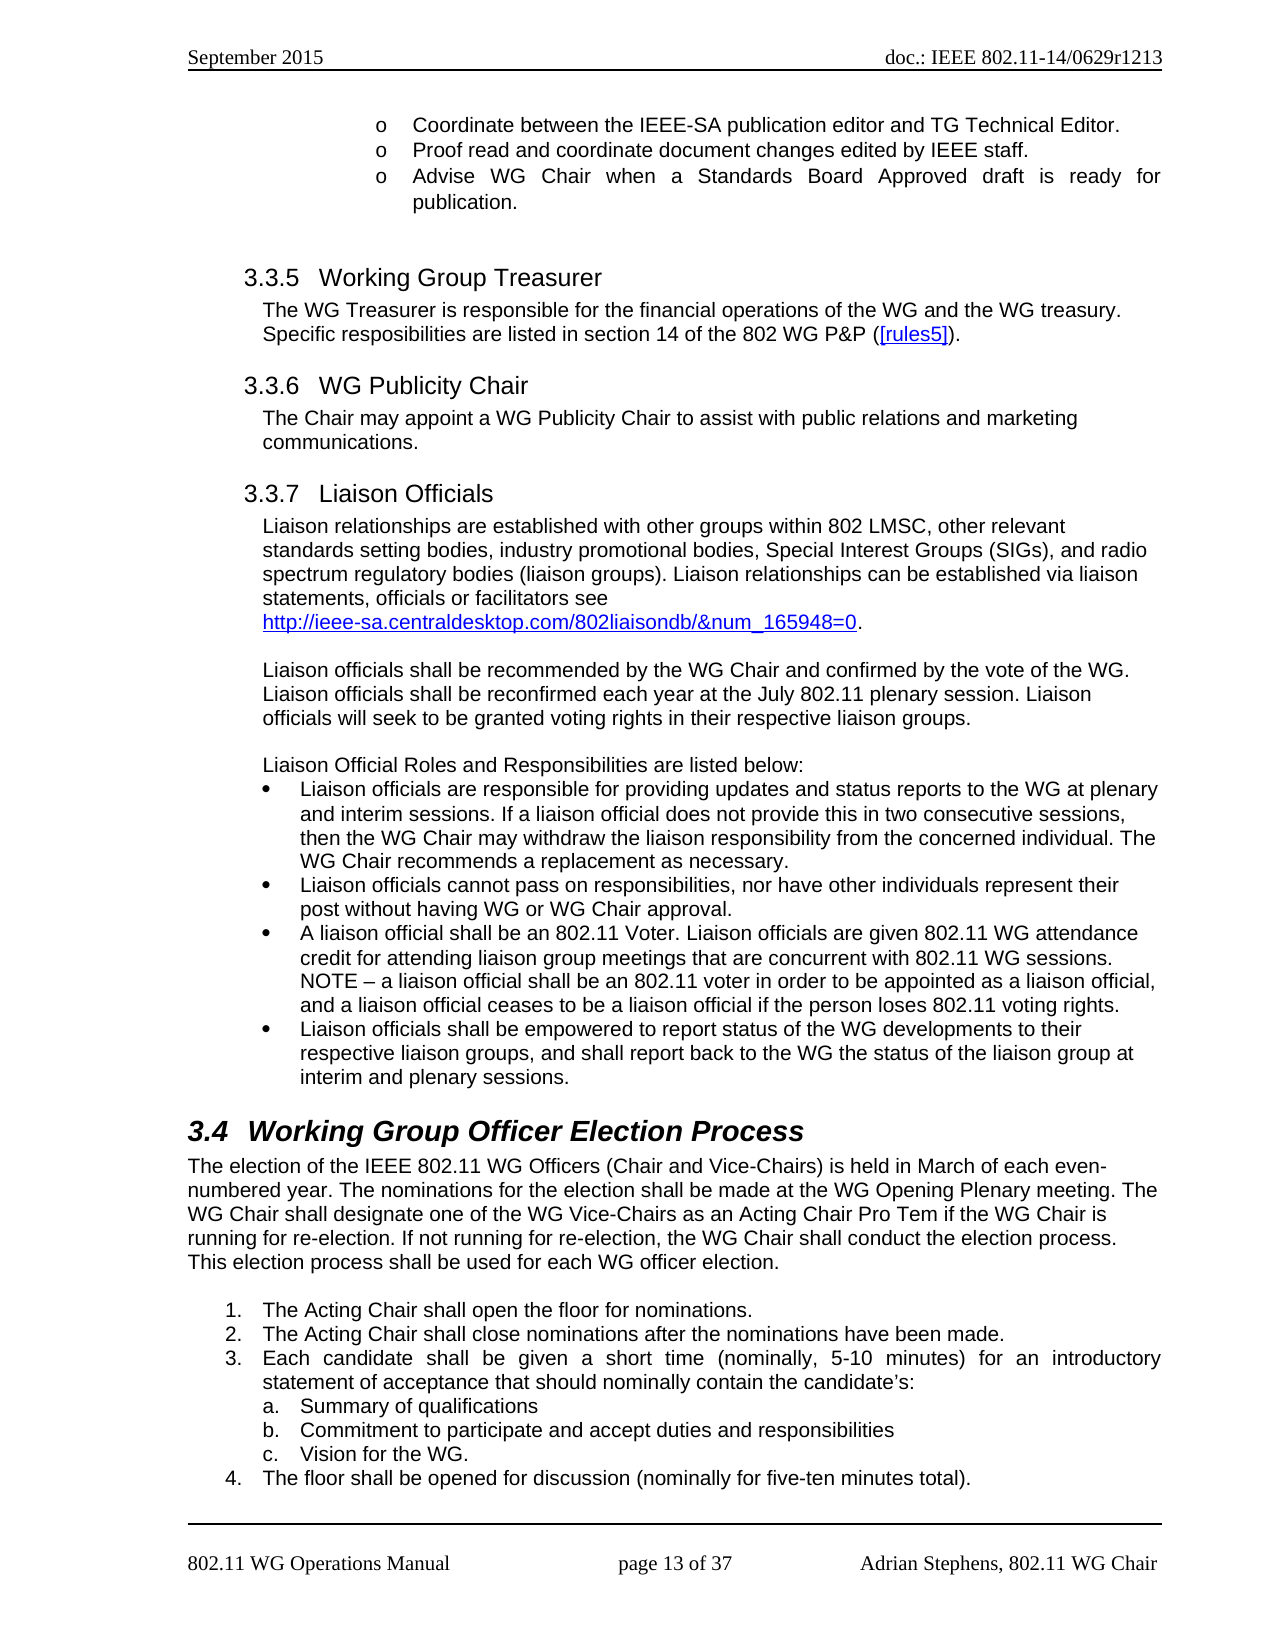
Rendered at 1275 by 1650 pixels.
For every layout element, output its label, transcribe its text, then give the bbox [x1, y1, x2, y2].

text The election of the IEEE 802.11 WG Officers (Chair and Vice-Chairs) is held in March of each even-numbered year. The nominations for the election shall be made at the WG Opening Plenary meeting. The WG Chair shall designate one of the WG Vice-Chairs as an Acting Chair Pro Tem if the WG Chair is running for re-election. If not running for re-election, the WG Chair shall conduct the election process. This election process shall be used for each WG officer election. [187, 1154, 1162, 1274]
list Proof read and coordinate document changes edited by IEEE staff. [375, 138, 1162, 164]
list Vision for the WG. [262, 1441, 1162, 1465]
subtitle Working Group Officer Election Process [187, 1114, 1162, 1148]
text Liaison officials shall be recommended by the WG Chair and confirmed by the vote of the WG. Liaison officials shall be reconfirmed each year at the July 802.11 plenary session. Liaison officials will seek to be granted voting rights in their respective liaison groups. [262, 657, 1162, 729]
list The floor shall be opened for discussion (nominally for five-ten minutes total). [225, 1465, 1162, 1489]
subtitle Working Group Treasurer [244, 263, 1162, 292]
list A liaison official shall be an 802.11 Voter. Liaison officials are given 802.11 WG attendance credit for attending liaison group meetings that are concurrent with 802.11 WG sessions. NOTE – a liaison official shall be an 802.11 voter in order to be appointed as a liaison official, and a liaison official ceases to be a liaison official if the person loses 802.11 voting rights. [262, 921, 1162, 1017]
list Each candidate shall be given a short time (nominally, 5-10 minutes) for an introductory statement of acceptance that should nominally contain the candidate’s: [225, 1346, 1162, 1393]
list The Acting Chair shall open the floor for nominations. [225, 1298, 1162, 1322]
text The WG Treasurer is responsible for the financial operations of the WG and the WG treasury. Specific resposibilities are listed in section 14 of the 802 WG P&P ([rules5]). [262, 298, 1162, 346]
text Liaison relationships are established with other groups within 802 LMSC, other relevant standards setting bodies, industry promotional bodies, Special Interest Groups (SIGs), and radio spectrum regulatory bodies (liaison groups). Liaison relationships can be established via liaison statements, officials or facilitators see http://ieee-sa.centraldesktop.com/802liaisondb/&num_165948=0. [262, 514, 1162, 633]
list Liaison officials shall be empowered to report status of the WG developments to their respective liaison groups, and shall report back to the WG the status of the liaison group at interim and plenary sessions. [262, 1017, 1162, 1089]
list Advise WG Chair when a Standards Board Approved draft is ready for publication. [375, 164, 1162, 214]
subtitle WG Publicity Chair [244, 371, 1162, 399]
text The Chair may appoint a WG Publicity Chair to assist with public relations and marketing communications. [262, 406, 1162, 454]
list The Acting Chair shall close nominations after the nominations have been made. [225, 1322, 1162, 1346]
subtitle Liaison Officials [244, 479, 1162, 507]
list Liaison officials are responsible for providing updates and status reports to the WG at plenary and interim sessions. If a liaison official does not provide this in two consecutive sessions, then the WG Chair may withdraw the liaison responsibility from the concerned individual. The WG Chair recommends a replacement as necessary. [262, 777, 1162, 873]
list Summary of qualifications [262, 1393, 1162, 1417]
list Coordinate between the IEEE-SA publication editor and TG Technical Editor. [375, 112, 1162, 138]
text Liaison Official Roles and Responsibilities are listed below: [262, 753, 1162, 777]
list Liaison officials cannot pass on responsibilities, nor have other individuals represent their post without having WG or WG Chair approval. [262, 873, 1162, 921]
list Commitment to participate and accept duties and responsibilities [262, 1417, 1162, 1441]
